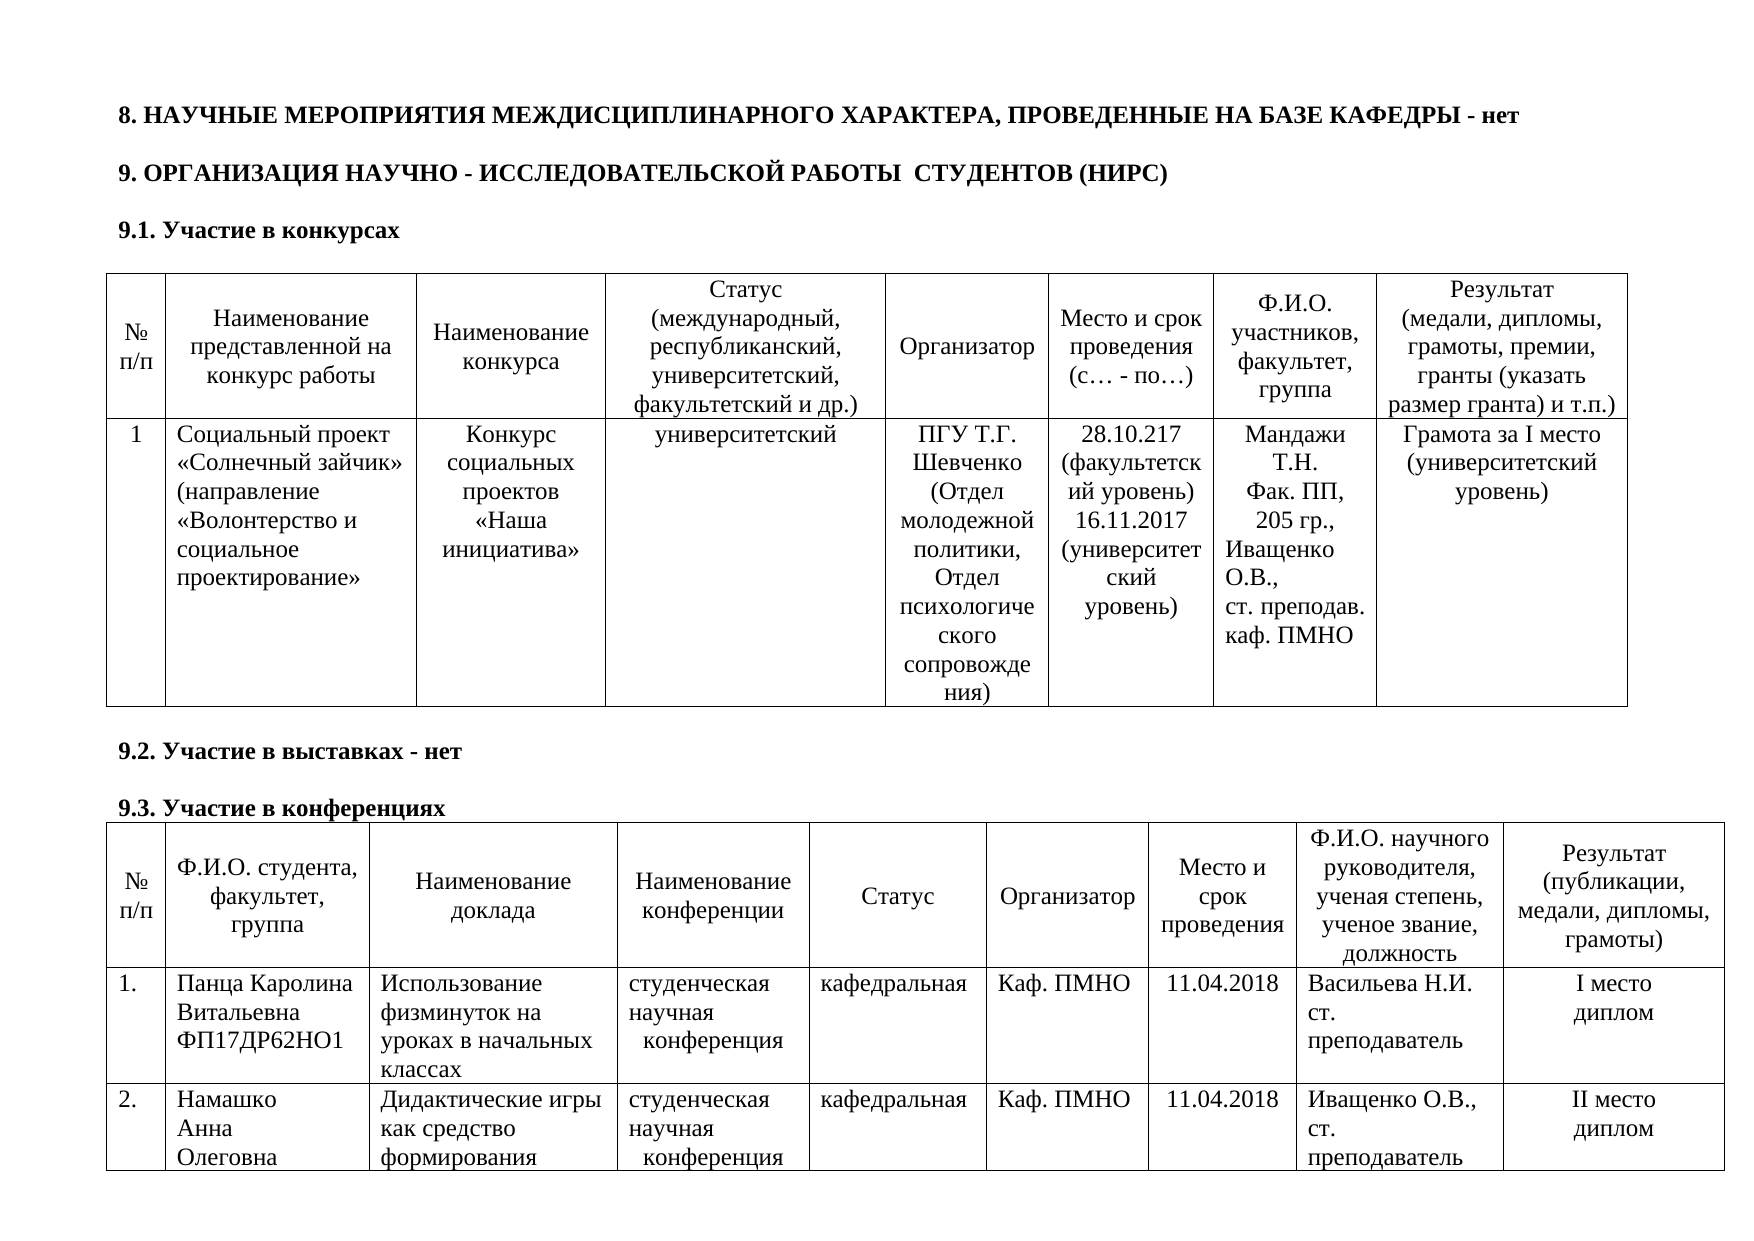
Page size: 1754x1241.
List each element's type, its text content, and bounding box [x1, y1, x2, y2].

table_header Ф.И.О. научного руководителя, ученая степень, ученое звание, должность [1297, 823, 1503, 967]
table_cell 28.10.217 (факультетский уровень) 16.11.2017 (университетский уровень) [1049, 419, 1213, 706]
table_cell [166, 1084, 369, 1170]
table_header Наименование конкурса [417, 274, 605, 418]
table_cell кафедральная [810, 1084, 986, 1170]
table_header Организатор [886, 274, 1048, 418]
text 9.2. Участие в выставках - нет [118, 736, 1636, 765]
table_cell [618, 1084, 809, 1170]
table_header Наименование доклада [370, 823, 617, 967]
table_cell 1. [107, 968, 165, 1083]
table_header Статус [810, 823, 986, 967]
table_cell студенческая научная конференция [618, 968, 809, 1083]
table_header № п/п [107, 274, 165, 418]
table_cell Использование физминуток на уроках в начальных классах [370, 968, 617, 1083]
text 8. НАУЧНЫЕ МЕРОПРИЯТИЯ МЕЖДИСЦИПЛИНАРНОГО ХАРАКТЕРА, ПРОВЕДЕННЫЕ НА БАЗЕ КАФЕДРЫ - нет [118, 100, 1636, 129]
table_cell I место диплом [1504, 968, 1724, 1083]
table_cell 11.04.2018 [1149, 968, 1296, 1083]
table_cell Грамота за I место (университетский уровень) [1377, 419, 1627, 706]
table_header Статус (международный, республиканский, университетский, факультетский и др.) [606, 274, 885, 418]
table_cell Социальный проект «Солнечный зайчик» (направление «Волонтерство и социальное проектирование» [166, 419, 416, 706]
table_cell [1297, 1084, 1503, 1170]
table_cell ПГУ Т.Г. Шевченко (Отдел молодежной политики, Отдел психологического сопровождения) [886, 419, 1048, 706]
text 9.3. Участие в конференциях [118, 793, 1636, 822]
table_cell Конкурс социальных проектов «Наша инициатива» [417, 419, 605, 706]
table_header Организатор [987, 823, 1148, 967]
table_cell Васильева Н.И. ст. преподаватель [1297, 968, 1503, 1083]
table_header Место и срок проведения (с… - по…) [1049, 274, 1213, 418]
table_cell II место диплом [1504, 1084, 1724, 1170]
table_header Ф.И.О. участников, факультет, группа [1214, 274, 1376, 418]
table_header Наименование представленной на конкурс работы [166, 274, 416, 418]
table_header Результат (публикации, медали, дипломы, грамоты) [1504, 823, 1724, 967]
table_cell 1 [107, 419, 165, 706]
table_header Результат (медали, дипломы, грамоты, премии, гранты (указать размер гранта) и т.п.) [1377, 274, 1627, 418]
table_cell Мандажи Т.Н. Фак. ПП, 205 гр., Иващенко О.В., ст. преподав. каф. ПМНО [1214, 419, 1376, 706]
table_cell университетский [606, 419, 885, 706]
table_cell Каф. ПМНО [987, 968, 1148, 1083]
table_cell Панца Каролина Витальевна ФП17ДР62НО1 [166, 968, 369, 1083]
table_cell кафедральная [810, 968, 986, 1083]
table_cell 2. [107, 1084, 165, 1170]
table_cell Каф. ПМНО [987, 1084, 1148, 1170]
table_header Ф.И.О. студента, факультет, группа [166, 823, 369, 967]
table_header Наименование конференции [618, 823, 809, 967]
text 9. ОРГАНИЗАЦИЯ НАУЧНО - ИССЛЕДОВАТЕЛЬСКОЙ РАБОТЫ СТУДЕНТОВ (НИРС) [118, 158, 1636, 187]
table_cell 11.04.2018 [1149, 1084, 1296, 1170]
text 9.1. Участие в конкурсах [118, 215, 1636, 244]
table_header № п/п [107, 823, 165, 967]
table_header Место и срок проведения [1149, 823, 1296, 967]
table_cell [370, 1084, 617, 1170]
